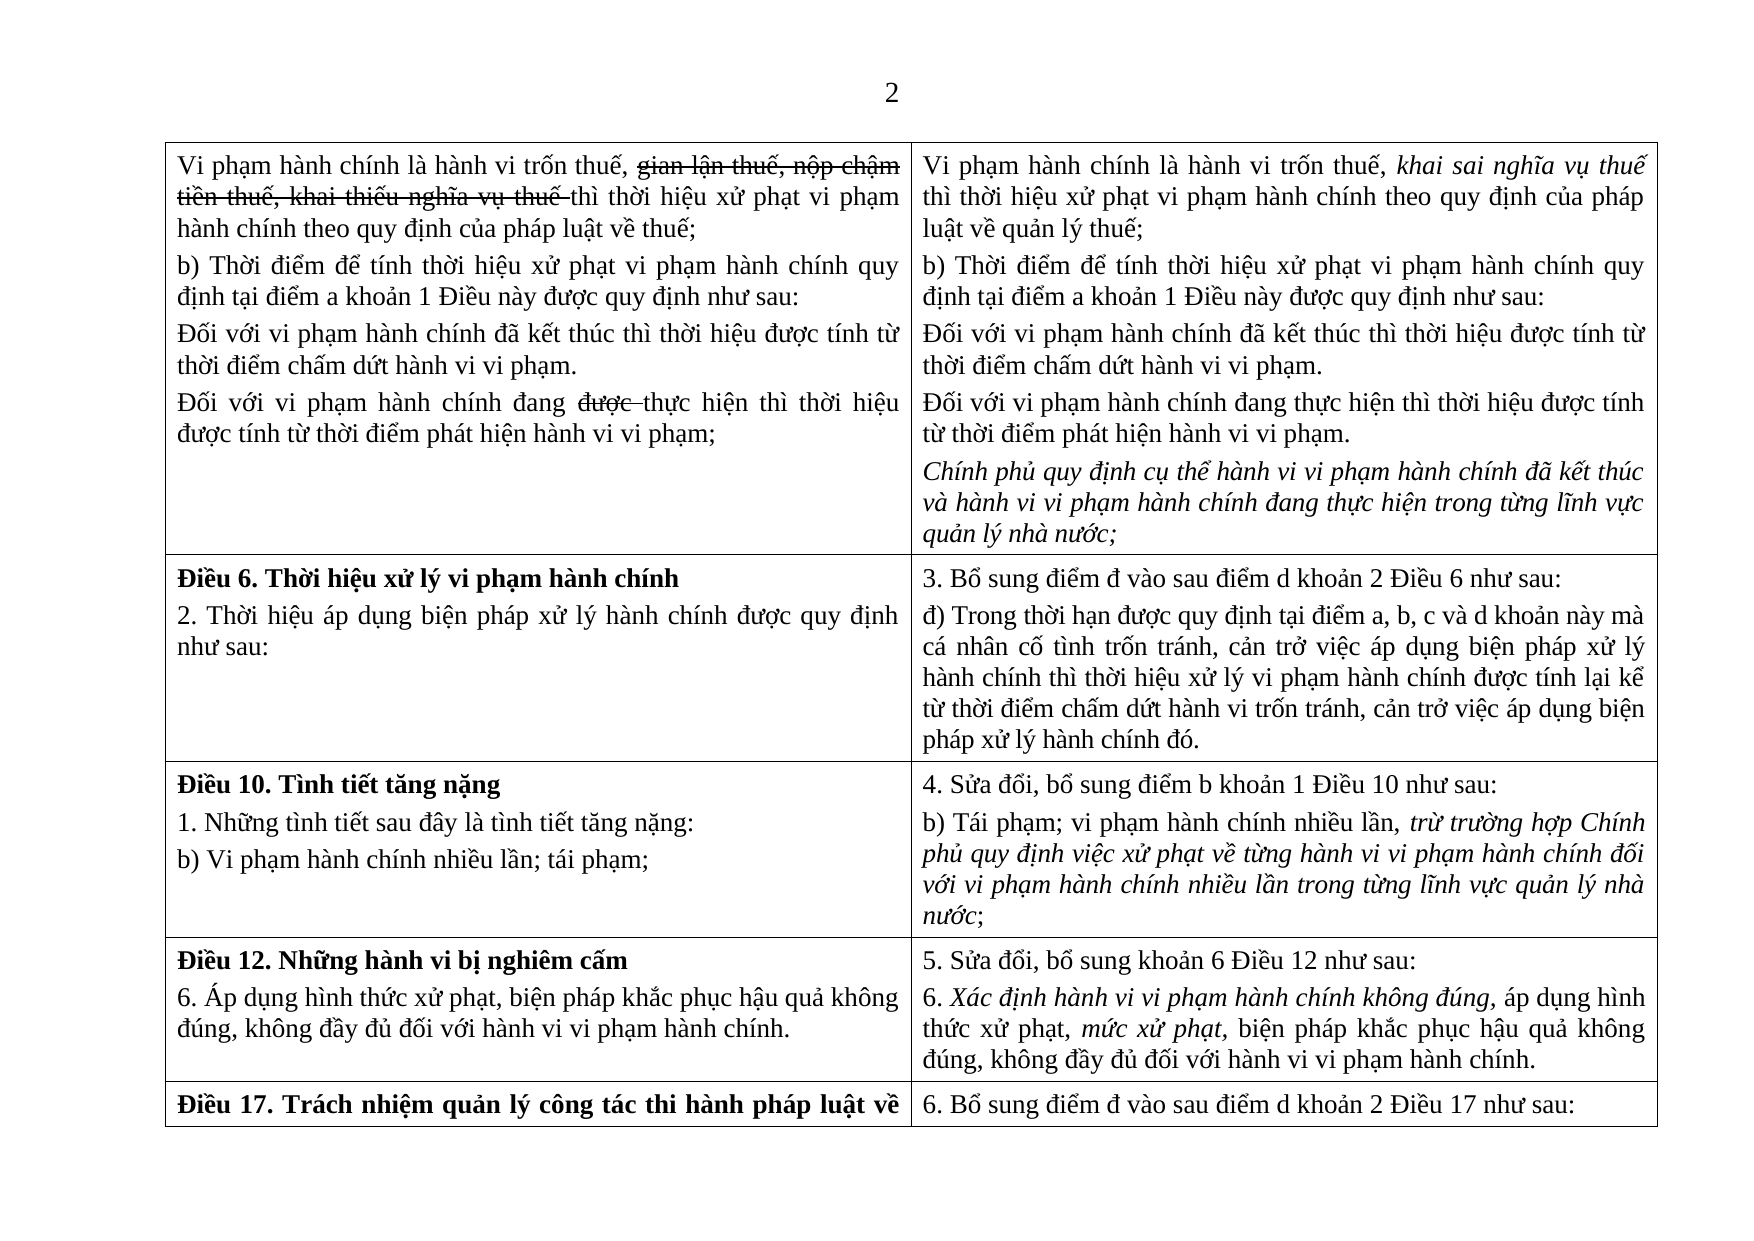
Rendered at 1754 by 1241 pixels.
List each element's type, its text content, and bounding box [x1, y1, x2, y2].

table_cell 5. Sửa đổi, bổ sung khoản 6 Điều 12 như sau: 6. Xác định hành vi vi phạm hành chính không đúng, áp dụng hình thức xử phạt, mức xử phạt, biện pháp khắc phục hậu quả không đúng, không đầy đủ đối với hành vi vi phạm hành chính. [912, 938, 1657, 1081]
table_cell 3. Bổ sung điểm đ vào sau điểm d khoản 2 Điều 6 như sau: đ) Trong thời hạn được quy định tại điểm a, b, c và d khoản này mà cá nhân cố tình trốn tránh, cản trở việc áp dụng biện pháp xử lý hành chính thì thời hiệu xử lý vi phạm hành chính được tính lại kể từ thời điểm chấm dứt hành vi trốn tránh, cản trở việc áp dụng biện pháp xử lý hành chính đó. [912, 555, 1657, 761]
table_cell 4. Sửa đổi, bổ sung điểm b khoản 1 Điều 10 như sau: b) Tái phạm; vi phạm hành chính nhiều lần, trừ trường hợp Chính phủ quy định việc xử phạt về từng hành vi vi phạm hành chính đối với vi phạm hành chính nhiều lần trong từng lĩnh vực quản lý nhà nước; [912, 762, 1657, 937]
table_cell Điều 6. Thời hiệu xử lý vi phạm hành chính 2. Thời hiệu áp dụng biện pháp xử lý hành chính được quy định như sau: [166, 555, 911, 761]
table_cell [166, 143, 911, 554]
table_cell Điều 12. Những hành vi bị nghiêm cấm 6. Áp dụng hình thức xử phạt, biện pháp khắc phục hậu quả không đúng, không đầy đủ đối với hành vi vi phạm hành chính. [166, 938, 911, 1081]
table_cell Điều 10. Tình tiết tăng nặng 1. Những tình tiết sau đây là tình tiết tăng nặng: b) Vi phạm hành chính nhiều lần; tái phạm; [166, 762, 911, 937]
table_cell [912, 143, 1657, 554]
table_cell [912, 1082, 1657, 1126]
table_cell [166, 1082, 911, 1126]
